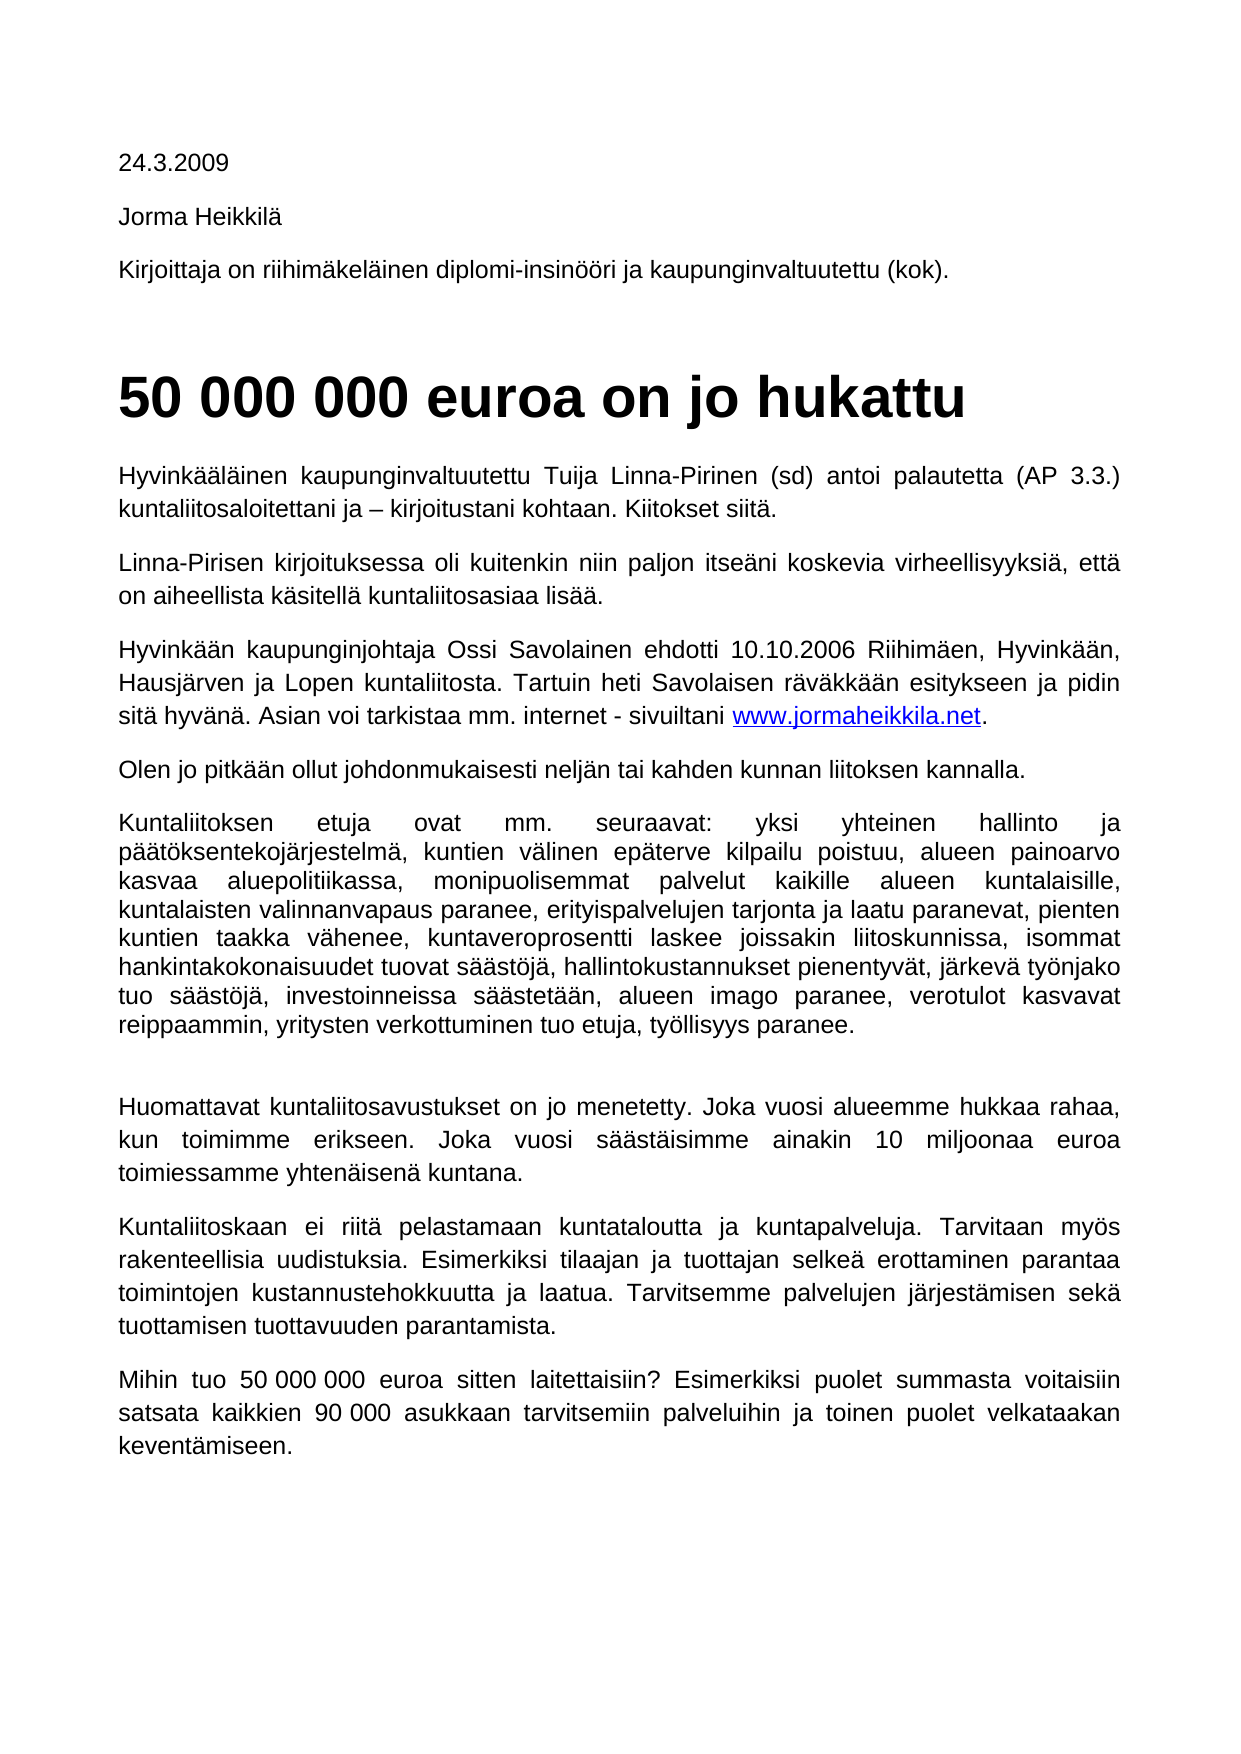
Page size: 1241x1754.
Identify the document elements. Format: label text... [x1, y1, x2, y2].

text Hyvinkääläinen kaupunginvaltuutettu Tuija Linna-Pirinen (sd) antoi palautetta (AP 3.3.) kuntaliitosaloitettani ja – kirjoitustani kohtaan. Kiitokset siitä. [118, 461, 1122, 523]
text Linna-Pirisen kirjoituksessa oli kuitenkin niin paljon itseäni koskevia virheellisyyksiä, että on aiheellista käsitellä kuntaliitosasiaa lisää. [118, 548, 1122, 609]
text Kuntaliitoksen etuja ovat mm. seuraavat: yksi yhteinen hallinto ja päätöksentekojärjestelmä, kuntien välinen epäterve kilpailu poistuu, alueen painoarvo kasvaa aluepolitiikassa, monipuolisemmat palvelut kaikille alueen kuntalaisille, kuntalaisten valinnanvapaus paranee, erityispalvelujen tarjonta ja laatu paranevat, pienten kuntien taakka vähenee, kuntaveroprosentti laskee joissakin liitoskunnissa, isommat hankintakokonaisuudet tuovat säästöjä, hallintokustannukset pienentyvät, järkevä työnjako tuo säästöjä, investoinneissa säästetään, alueen imago paranee, verotulot kasvavat reippaammin, yritysten verkottuminen tuo etuja, työllisyys paranee. [118, 808, 1122, 1038]
text Kirjoittaja on riihimäkeläinen diplomi-insinööri ja kaupunginvaltuutettu (kok). [118, 255, 1122, 284]
text Mihin tuo 50 000 000 euroa sitten laitettaisiin? Esimerkiksi puolet summasta voitaisiin satsata kaikkien 90 000 asukkaan tarvitsemiin palveluihin ja toinen puolet velkataakan keventämiseen. [118, 1365, 1122, 1460]
text 50 000 000 euroa on jo hukattu [118, 363, 1122, 430]
text Kuntaliitoskaan ei riitä pelastamaan kuntataloutta ja kuntapalveluja. Tarvitaan myös rakenteellisia uudistuksia. Esimerkiksi tilaajan ja tuottajan selkeä erottaminen parantaa toimintojen kustannustehokkuutta ja laatua. Tarvitsemme palvelujen järjestämisen sekä tuottamisen tuottavuuden parantamista. [118, 1212, 1122, 1340]
text Huomattavat kuntaliitosavustukset on jo menetetty. Joka vuosi alueemme hukkaa rahaa, kun toimimme erikseen. Joka vuosi säästäisimme ainakin 10 miljoonaa euroa toimiessamme yhtenäisenä kuntana. [118, 1092, 1122, 1187]
text Olen jo pitkään ollut johdonmukaisesti neljän tai kahden kunnan liitoksen kannalla. [118, 754, 1122, 783]
text Hyvinkään kaupunginjohtaja Ossi Savolainen ehdotti 10.10.2006 Riihimäen, Hyvinkään, Hausjärven ja Lopen kuntaliitosta. Tartuin heti Savolaisen räväkkään esitykseen ja pidin sitä hyvänä. Asian voi tarkistaa mm. internet - sivuiltani www.jormaheikkila.net. [118, 635, 1122, 729]
text 24.3.2009 [118, 148, 1122, 176]
text Jorma Heikkilä [118, 201, 1122, 230]
